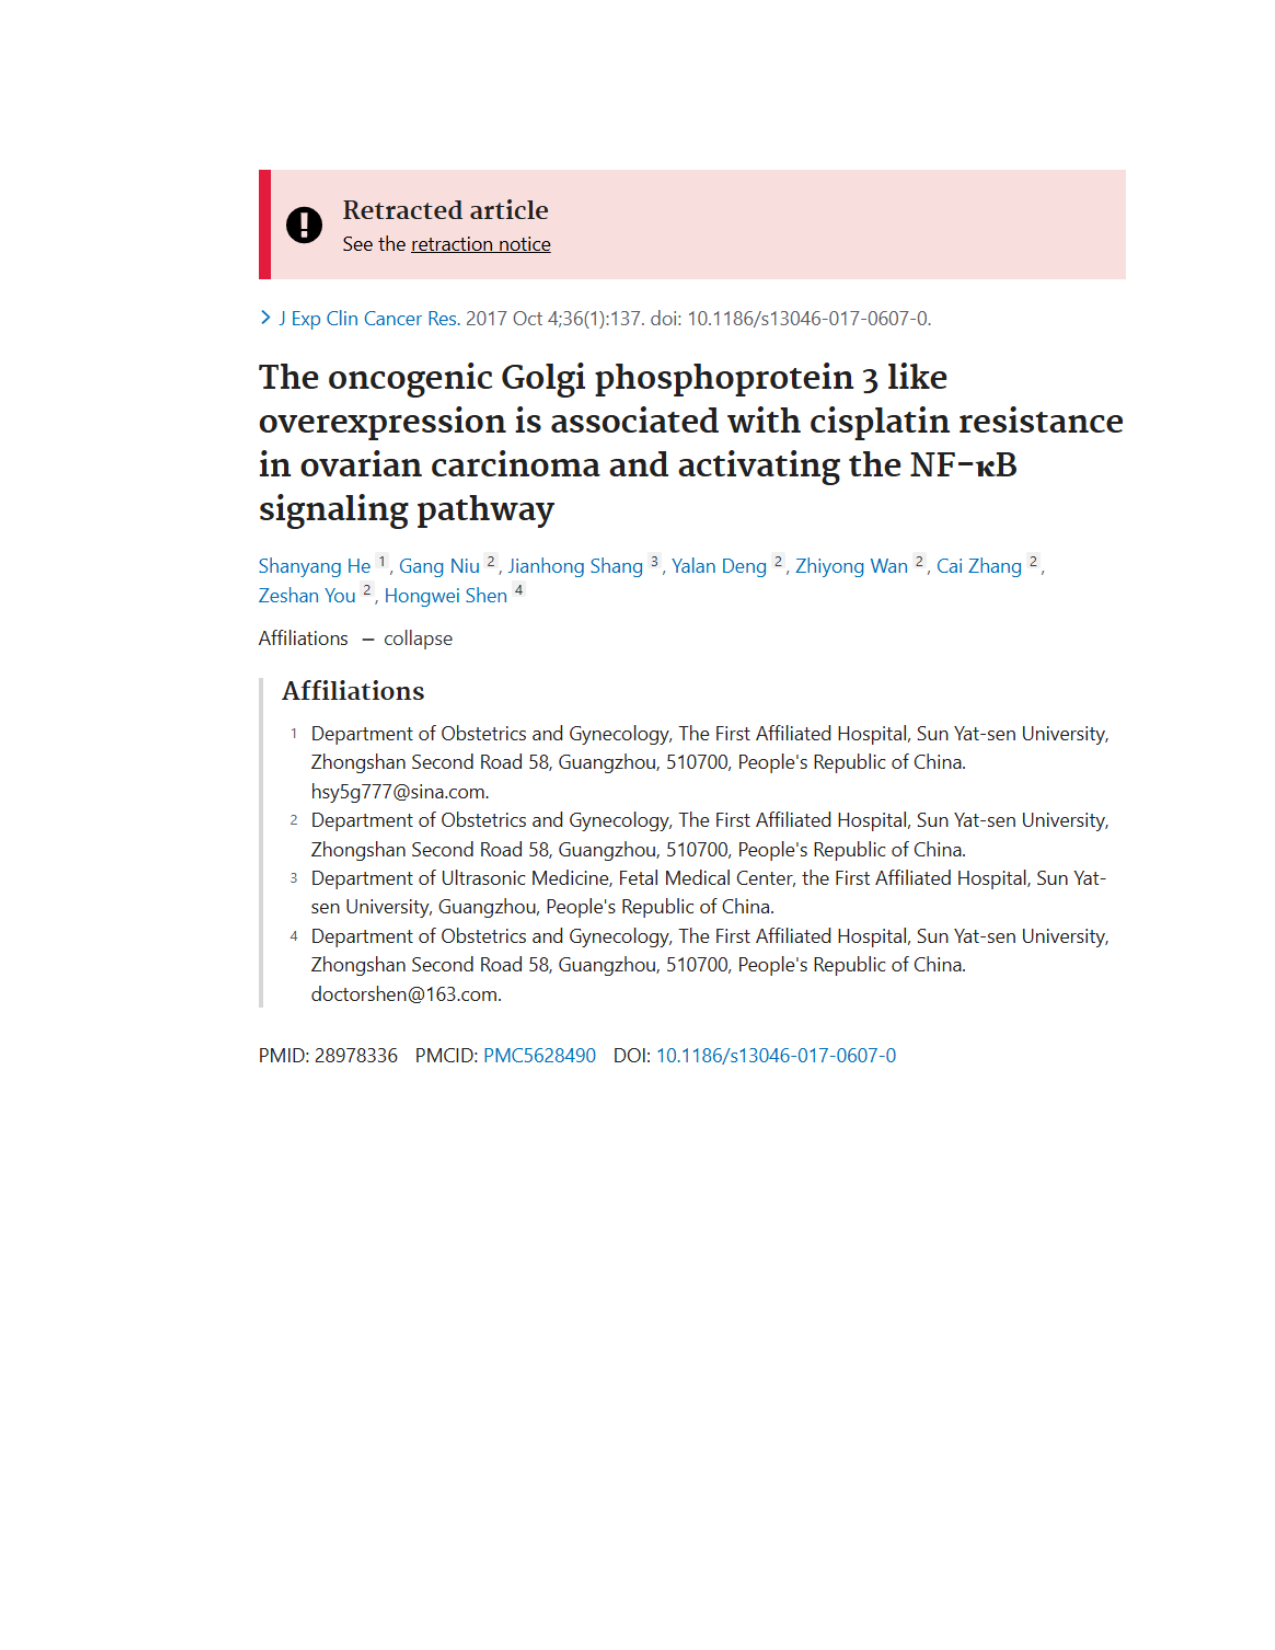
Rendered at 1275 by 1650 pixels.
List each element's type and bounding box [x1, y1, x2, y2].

picture [237, 150, 1138, 1081]
